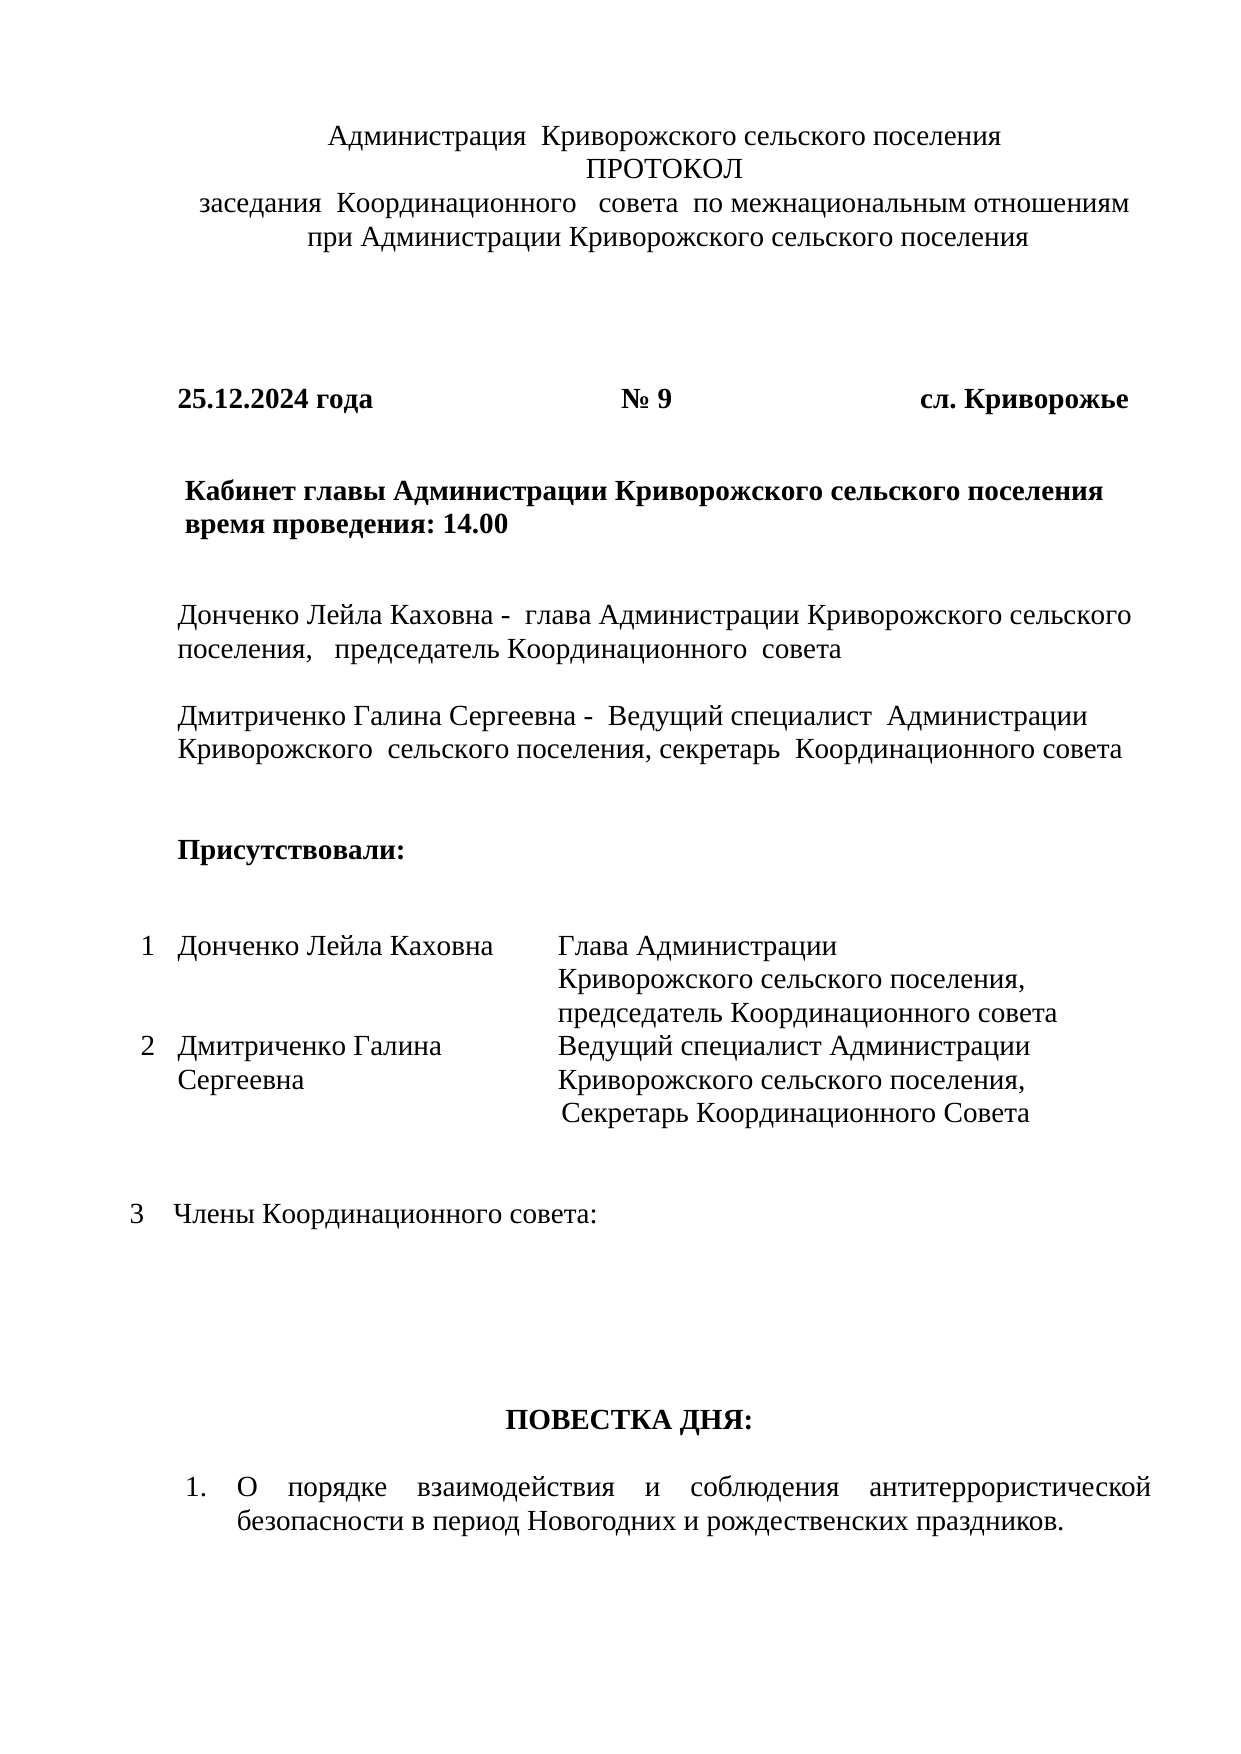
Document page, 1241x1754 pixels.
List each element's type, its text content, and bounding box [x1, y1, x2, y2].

text ПОВЕСТКА ДНЯ: [177, 1402, 1152, 1436]
table_cell Ведущий специалист Администрации Криворожского сельского поселения, Секретарь Координационного Совета [546, 1029, 1181, 1163]
text Присутствовали: [177, 832, 1152, 866]
text при Администрации Криворожского сельского поселения [177, 219, 1152, 252]
text Донченко Лейла Каховна - глава Администрации Криворожского сельского поселения, председатель Координационного совета [177, 597, 1152, 664]
text 25.12.2024 года № 9 сл. Криворожье [177, 382, 1152, 415]
table_cell 2 [118, 1029, 177, 1163]
list О порядке взаимодействия и соблюдения антитеррористической безопасности в период Новогодних и рождественских праздников. [185, 1469, 1152, 1537]
text Кабинет главы Администрации Криворожского сельского поселения [177, 473, 1152, 506]
text Дмитриченко Галина Сергеевна - Ведущий специалист Администрации Криворожского сельского поселения, секретарь Координационного совета [177, 698, 1152, 765]
table_cell 3 Члены Координационного совета: [118, 1163, 1181, 1402]
text время проведения: 14.00 [177, 506, 1152, 540]
table_header 1 [118, 928, 177, 1028]
text заседания Координационного совета по межнациональным отношениям [177, 185, 1152, 219]
table_header Донченко Лейла Каховна [177, 928, 546, 1028]
text ПРОТОКОЛ [177, 152, 1152, 185]
table_header Глава Администрации Криворожского сельского поселения, председатель Координационного совета [546, 928, 1181, 1028]
table_cell Дмитриченко Галина Сергеевна [177, 1029, 546, 1163]
text Администрация Криворожского сельского поселения [177, 118, 1152, 152]
